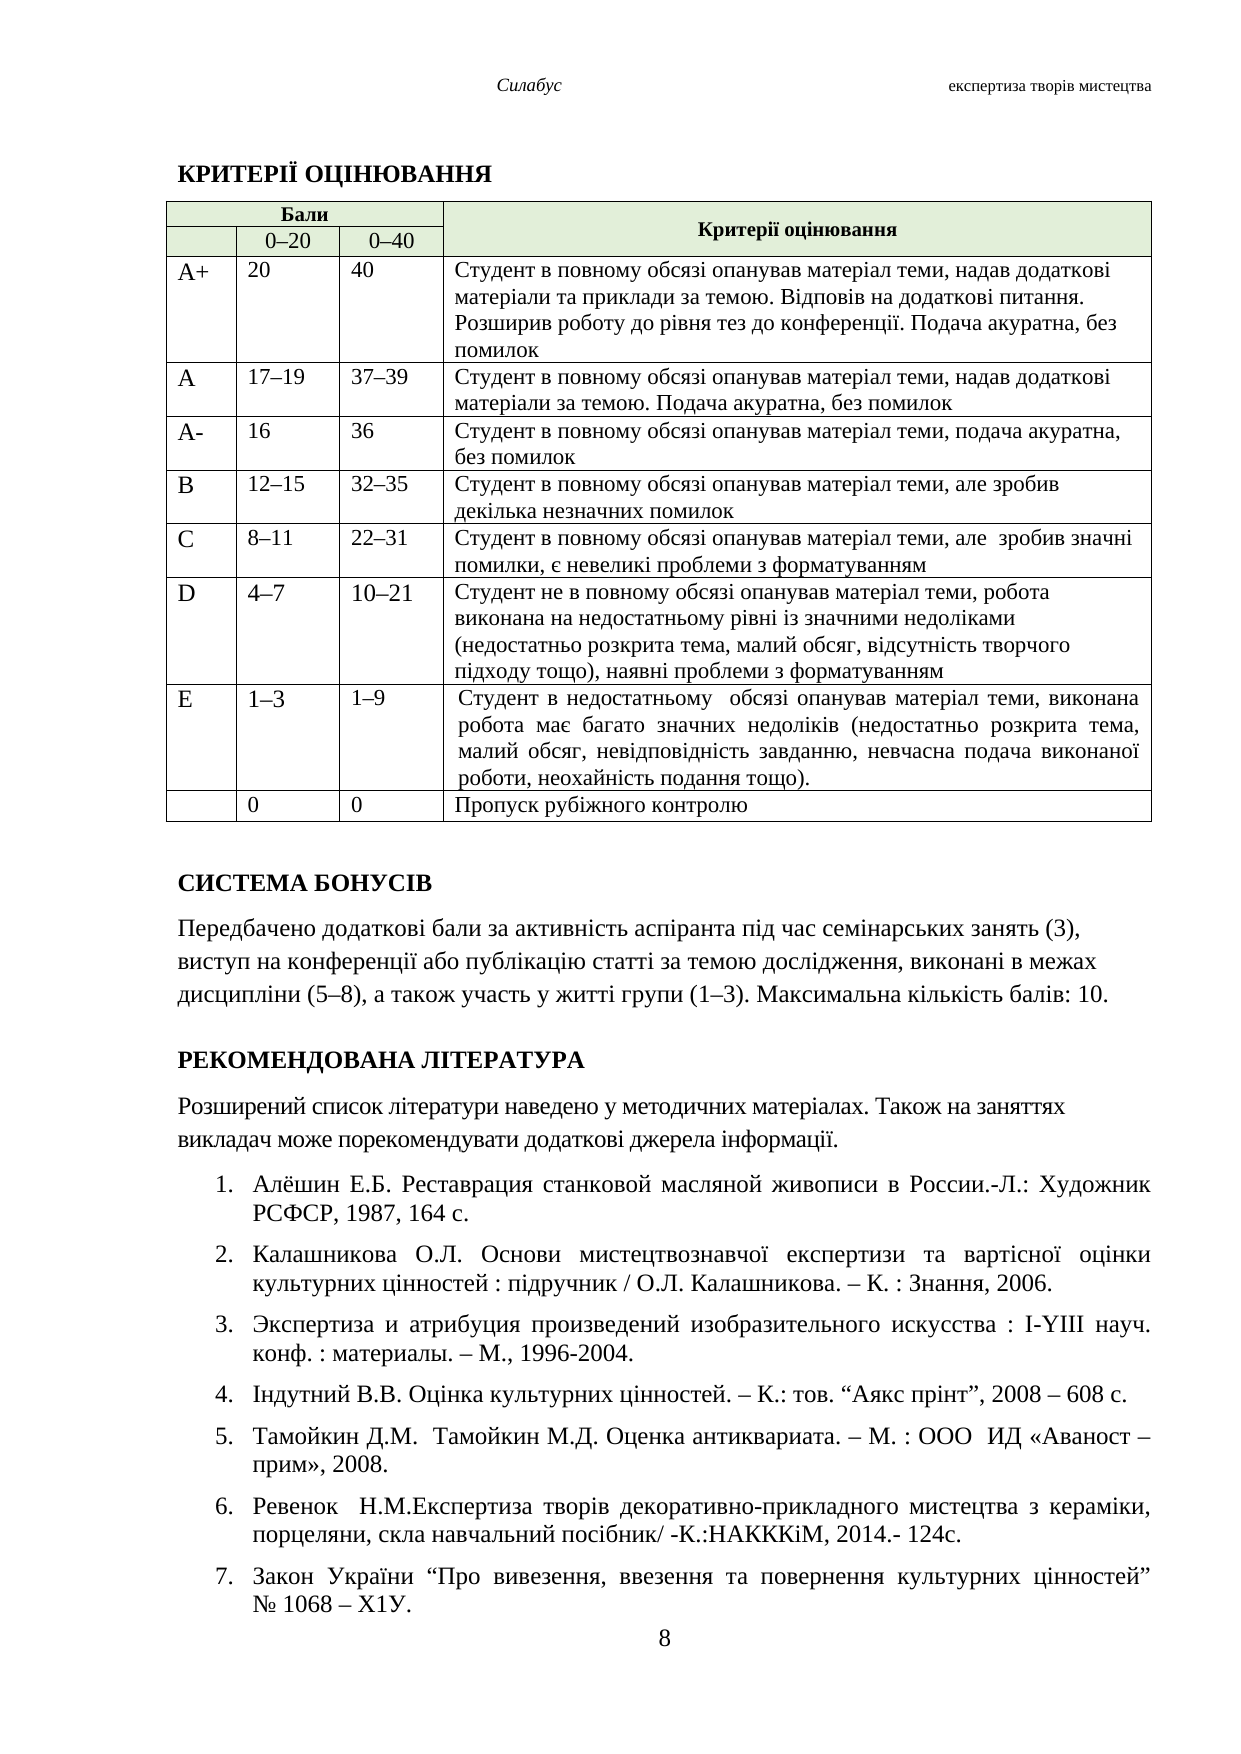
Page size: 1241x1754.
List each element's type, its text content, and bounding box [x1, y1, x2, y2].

table_cell 0–40 [340, 227, 443, 256]
table_cell Е [167, 685, 236, 790]
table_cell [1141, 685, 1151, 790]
table_cell [167, 227, 236, 256]
table_cell 12–15 [237, 471, 339, 523]
text Розширений список літератури наведено у методичних матеріалах. Також на заняттях викладач може порекомендувати додаткові джерела інформації. [177, 1091, 1152, 1153]
table_cell 37–39 [340, 363, 443, 416]
table_cell 16 [237, 417, 339, 469]
list Экспертиза и атрибуция произведений изобразительного искусства : I-YIII науч. конф. : материалы. – М., 1996-2004. [215, 1309, 1152, 1367]
table_cell Студент в повному обсязі опанував матеріал теми, але зробив декілька незначних помилок [444, 471, 1151, 523]
table_cell 1–9 [340, 685, 443, 790]
table_cell 32–35 [340, 471, 443, 523]
table_cell С [167, 524, 236, 577]
table_cell Студент в повному обсязі опанував матеріал теми, але зробив значні помилки, є невеликі проблеми з форматуванням [444, 524, 1151, 577]
text РЕКОМЕНДОВАНА ЛІТЕРАТУРА [177, 1045, 1152, 1074]
table_cell Студент не в повному обсязі опанував матеріал теми, робота виконана на недостатньому рівні із значними недоліками (недостатньо розкрита тема, малий обсяг, відсутність творчого підходу тощо), наявні проблеми з форматуванням [444, 578, 1151, 683]
table_cell Студент в повному обсязі опанував матеріал теми, надав додаткові матеріали та приклади за темою. Відповів на додаткові питання. Розширив роботу до рівня тез до конференції. Подача акуратна, без помилок [444, 257, 1151, 362]
table_header Критерії оцінювання [444, 202, 1151, 256]
table_cell 17–19 [237, 363, 339, 416]
table_cell D [167, 578, 236, 683]
table_cell [167, 791, 236, 821]
table_cell В [167, 471, 236, 523]
table_cell 8–11 [237, 524, 339, 577]
text Передбачено додаткові бали за активність аспіранта під час семінарських занять (3), виступ на конференції або публікацію статті за темою дослідження, виконані в межах дисципліни (5–8), а також участь у житті групи (1–3). Максимальна кількість балів: 10. [177, 913, 1152, 1008]
list Закон України “Про вивезення, ввезення та повернення культурних цінностей” № 1068 – Х1У. [215, 1561, 1152, 1618]
table_cell 1–3 [237, 685, 339, 790]
list Індутний В.В. Оцінка культурних цінностей. – К.: тов. “Аякс прінт”, 2008 – 608 с. [215, 1379, 1152, 1408]
table_cell Студент в повному обсязі опанував матеріал теми, подача акуратна, без помилок [444, 417, 1151, 469]
table_cell А [167, 363, 236, 416]
table_header Бали [167, 202, 443, 226]
table_cell 4–7 [237, 578, 339, 683]
text КРИТЕРІЇ ОЦІНЮВАННЯ [177, 159, 1152, 188]
table_cell 20 [237, 257, 339, 362]
table_cell 22–31 [340, 524, 443, 577]
table_cell Студент в повному обсязі опанував матеріал теми, надав додаткові матеріали за темою. Подача акуратна, без помилок [444, 363, 1151, 416]
table_cell 10–21 [340, 578, 443, 683]
table_cell 36 [340, 417, 443, 469]
table_cell 40 [340, 257, 443, 362]
table_cell А+ [167, 257, 236, 362]
list Алёшин Е.Б. Реставрация станковой масляной живописи в России.-Л.: Художник РСФСР, 1987, 164 с. [215, 1169, 1152, 1227]
table_cell 0 [340, 791, 443, 821]
table_cell 0–20 [237, 227, 339, 256]
list Ревенок Н.М.Експертиза творів декоративно-прикладного мистецтва з кераміки, порцеляни, скла навчальний посібник/ -К.:НАКККіМ, 2014.- 124с. [215, 1491, 1152, 1548]
list Калашникова О.Л. Основи мистецтвознавчої експертизи та вартісної оцінки культурних цінностей : підручник / О.Л. Калашникова. – К. : Знання, 2006. [215, 1239, 1152, 1297]
table_cell Пропуск рубіжного контролю [444, 791, 1151, 821]
table_cell 0 [237, 791, 339, 821]
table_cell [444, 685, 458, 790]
list Тамойкин Д.М. Тамойкин М.Д. Оценка антиквариата. – М. : ООО ИД «Аваност – прим», 2008. [215, 1421, 1152, 1478]
table_cell А- [167, 417, 236, 469]
text СИСТЕМА БОНУСІВ [177, 868, 1152, 897]
